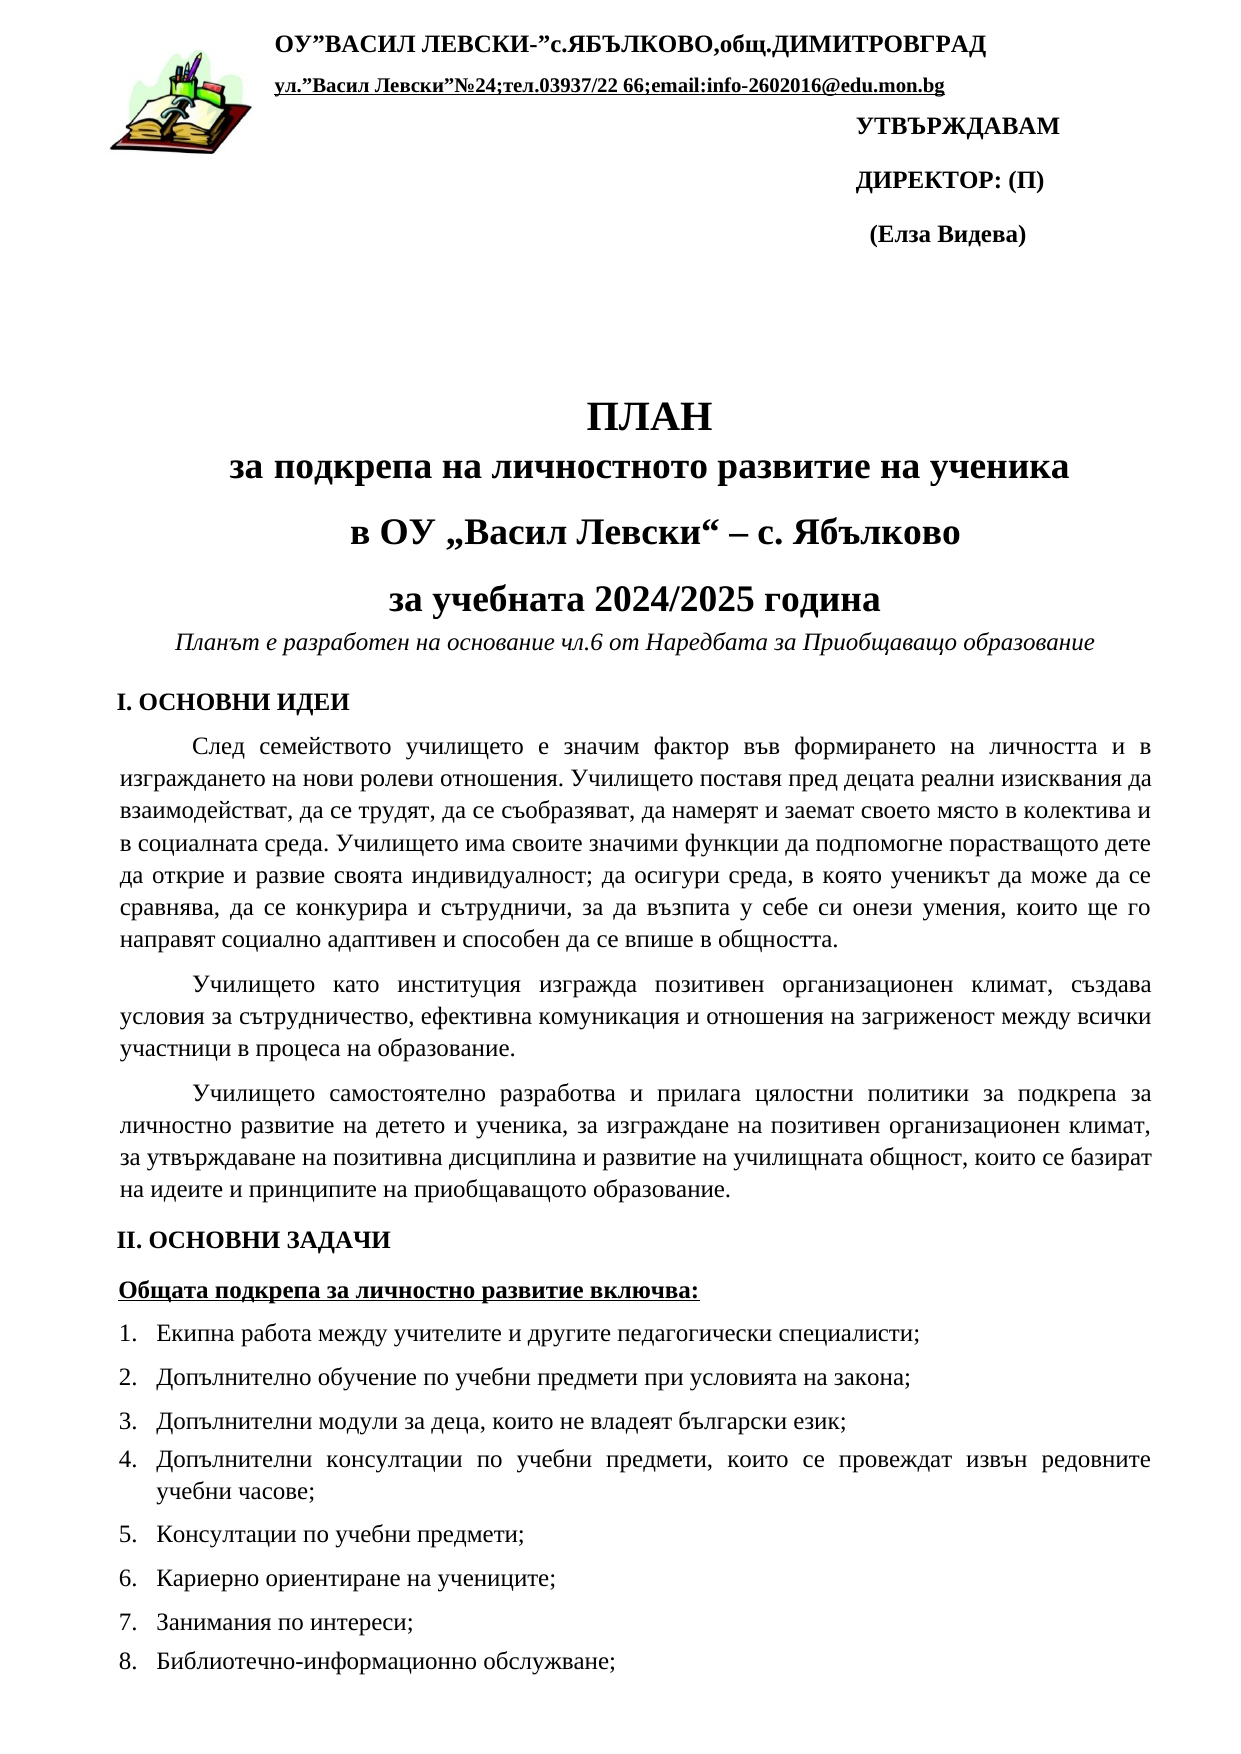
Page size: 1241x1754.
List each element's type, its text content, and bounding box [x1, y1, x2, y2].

list Допълнително обучение по учебни предмети при условията на закона; [118, 1362, 1152, 1391]
list Занимания по интереси; [118, 1607, 1152, 1636]
text Планът е разработен на основание чл.6 от Наредбата за Приобщаващо образование [118, 627, 1152, 656]
text След семейството училището е значим фактор във формирането на личността и в изграждането на нови ролеви отношения. Училището поставя пред децата реални изисквания да взаимодействат, да се трудят, да се съобразяват, да намерят и заемат своето място в колектива и в социалната среда. Училището има своите значими функции да подпомогне порастващото дете да открие и развие своята индивидуалност; да осигури среда, в която ученикът да може да се сравнява, да се конкурира и сътрудничи, за да възпита у себе си онези умения, които ще го направят социално адаптивен и способен да се впише в общността. [119, 731, 1152, 953]
text Общата подкрепа за личностно развитие включва: [118, 1275, 1159, 1303]
list Библиотечно-информационно обслужване; [118, 1646, 1152, 1675]
text ІІ. ОСНОВНИ ЗАДАЧИ [116, 1225, 1159, 1253]
text в ОУ „Васил Левски“ – с. Ябълково [339, 510, 1110, 553]
text за учебната 2024/2025 година [118, 576, 1152, 619]
text Училището като институция изгражда позитивен организационен климат, създава условия за сътрудничество, ефективна комуникация и отношения на загриженост между всички участници в процеса на образование. [119, 969, 1152, 1062]
text Училището самостоятелно разработва и прилага цялостни политики за подкрепа за личностно развитие на детето и ученика, за изграждане на позитивен организационен климат, за утвърждаване на позитивна дисциплина и развитие на училищната общност, които се базират на идеите и принципите на приобщаващото образование. [119, 1078, 1152, 1203]
text І. ОСНОВНИ ИДЕИ [116, 687, 1159, 716]
subtitle ПЛАН [140, 392, 1159, 439]
list Допълнителни консултации по учебни предмети, които се провеждат извън редовните учебни часове; [118, 1444, 1152, 1505]
text за подкрепа на личностното развитие на ученика [229, 443, 1110, 486]
list Кариерно ориентиране на учениците; [118, 1563, 1152, 1592]
text ДИРЕКТОР: (П) [118, 165, 1151, 194]
list Допълнителни модули за деца, които не владеят български език; [118, 1406, 1152, 1434]
list Консултации по учебни предмети; [118, 1519, 1152, 1548]
text ОУ”ВАСИЛ ЛЕВСКИ-”с.ЯБЪЛКОВО,общ.ДИМИТРОВГРАД [118, 29, 1151, 58]
picture [105, 50, 256, 154]
text ул.”Васил Левски”№24;тел.03937/22 66;email:info-2602016@edu.mon.bg [256, 73, 1151, 97]
list Екипна работа между учителите и другите педагогически специалисти; [118, 1318, 1152, 1347]
text УТВЪРЖДАВАМ [707, 111, 1151, 140]
text (Елза Видева) [118, 219, 1151, 248]
